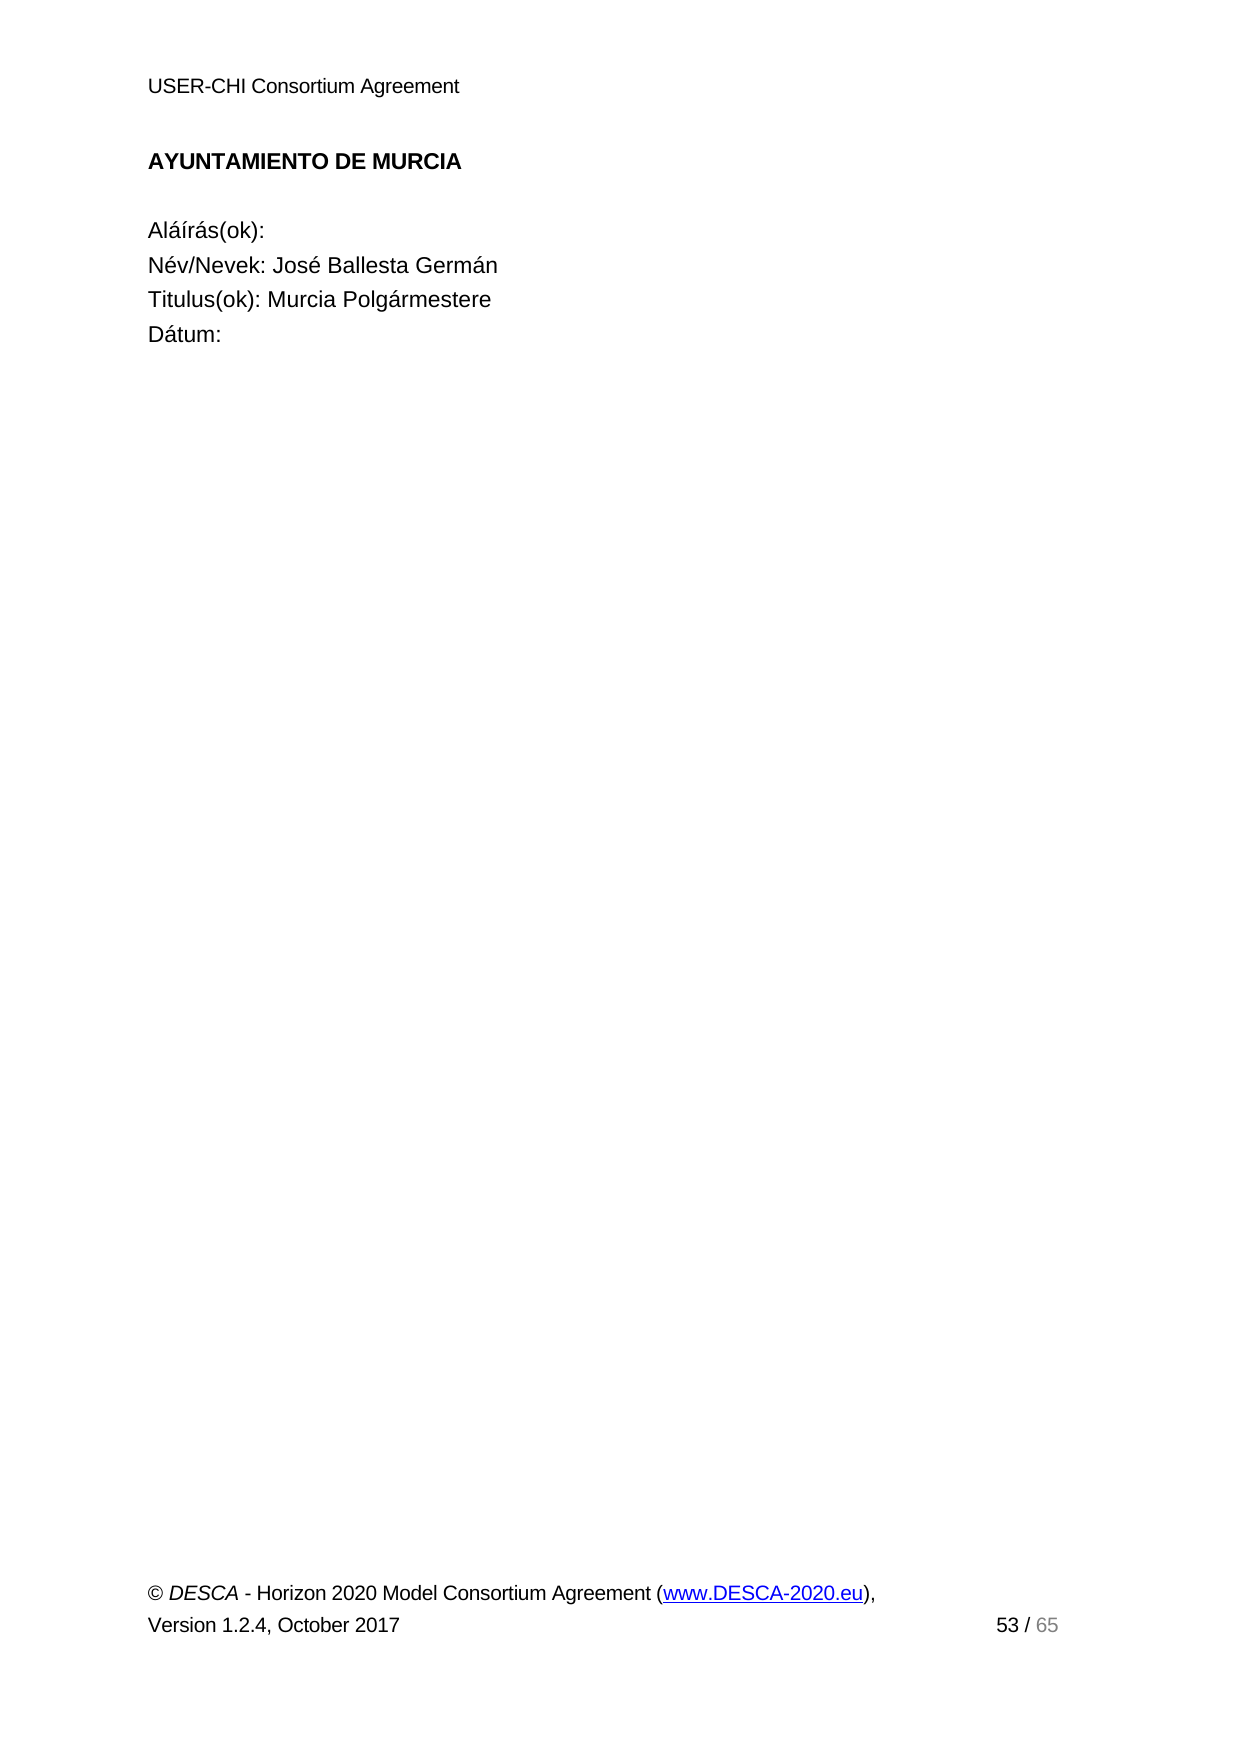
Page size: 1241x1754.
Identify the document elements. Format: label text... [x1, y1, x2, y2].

text Aláírás(ok): [148, 217, 1093, 243]
text Dátum: [148, 321, 1093, 347]
text Titulus(ok): Murcia Polgármestere [148, 286, 1093, 313]
text Név/Nevek: José Ballesta Germán [148, 252, 1093, 278]
text AYUNTAMIENTO DE MURCIA [148, 148, 1093, 174]
